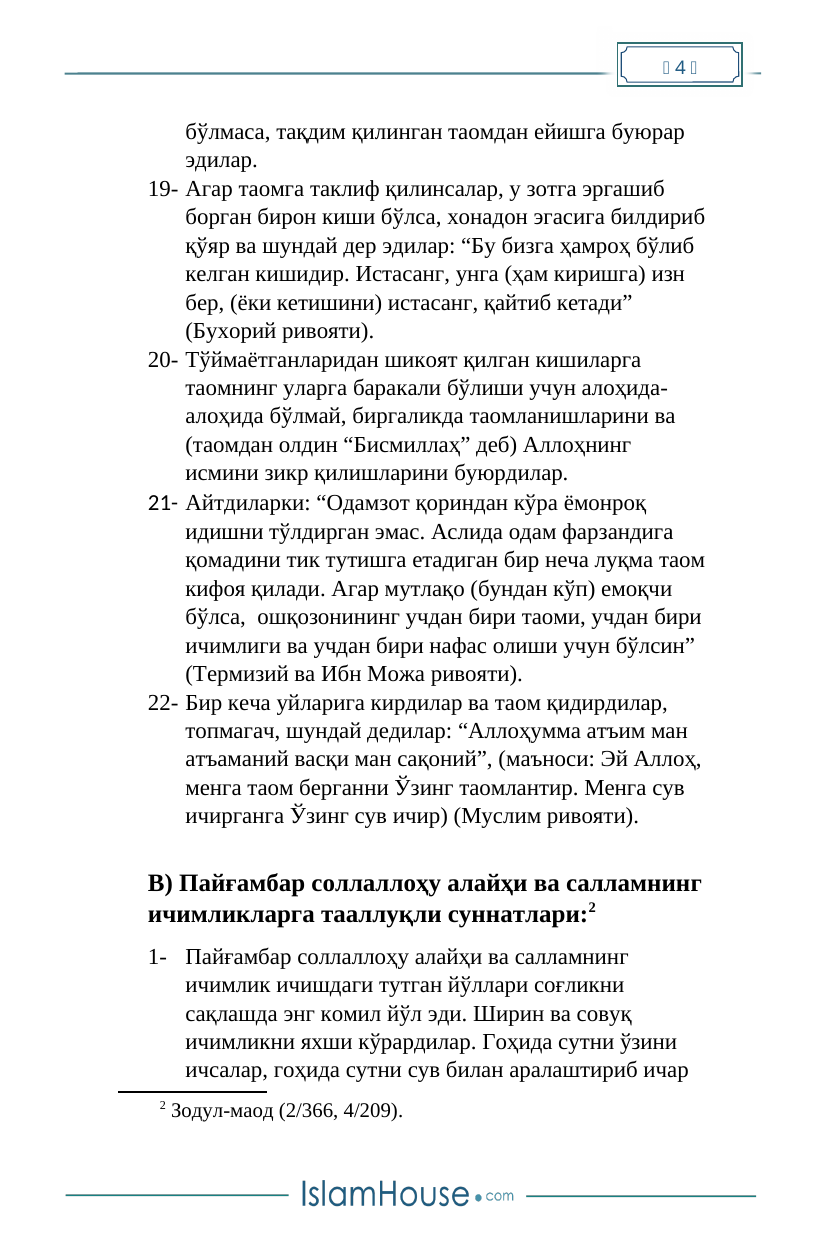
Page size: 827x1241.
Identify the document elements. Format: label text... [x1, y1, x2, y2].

list Бир кеча уйларига кирдилар ва таом қидирдилар, топмагач, шундай дедилар: “Аллоҳумма атъим ман атъаманий васқи ман сақоний”, (маъноси: Эй Аллоҳ, менга таом берганни Ўзинг таомлантир. Менга сув ичирганга Ўзинг сув ичир) (Муслим ривояти). [148, 688, 709, 829]
list Тўймаётганларидан шикоят қилган кишиларга таомнинг уларга баракали бўлиши учун алоҳида-алоҳида бўлмай, биргаликда таомланишларини ва (таомдан олдин “Бисмиллаҳ” деб) Аллоҳнинг исмини зикр қилишларини буюрдилар. [148, 346, 709, 486]
picture [295, 1175, 757, 1213]
picture [59, 1174, 289, 1212]
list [148, 943, 709, 1083]
list Айтдиларки: “Одамзот қориндан кўра ёмонроқ идишни тўлдирган эмас. Аслида одам фарзандига қомадини тик тутишга етадиган бир неча луқма таом кифоя қилади. Агар мутлақо (бундан кўп) емоқчи бўлса, ошқозонининг учдан бири таоми, учдан бири ичимлиги ва учдан бири нафас олиши учун бўлсин” (Термизий ва Ибн Можа ривояти). [148, 488, 709, 686]
text В) Пайғамбар соллаллоҳу алайҳи ва салламнинг ичимликларга тааллуқли суннатлари: [148, 868, 709, 928]
list Агар таомга таклиф қилинсалар, у зотга эргашиб борган бирон киши бўлса, хонадон эгасига билдириб қўяр ва шундай дер эдилар: “Бу бизга ҳамроҳ бўлиб келган кишидир. Истасанг, унга (ҳам киришга) изн бер, (ёки кетишини) истасанг, қайтиб кетади” (Бухорий ривояти). [148, 175, 709, 343]
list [148, 118, 709, 173]
